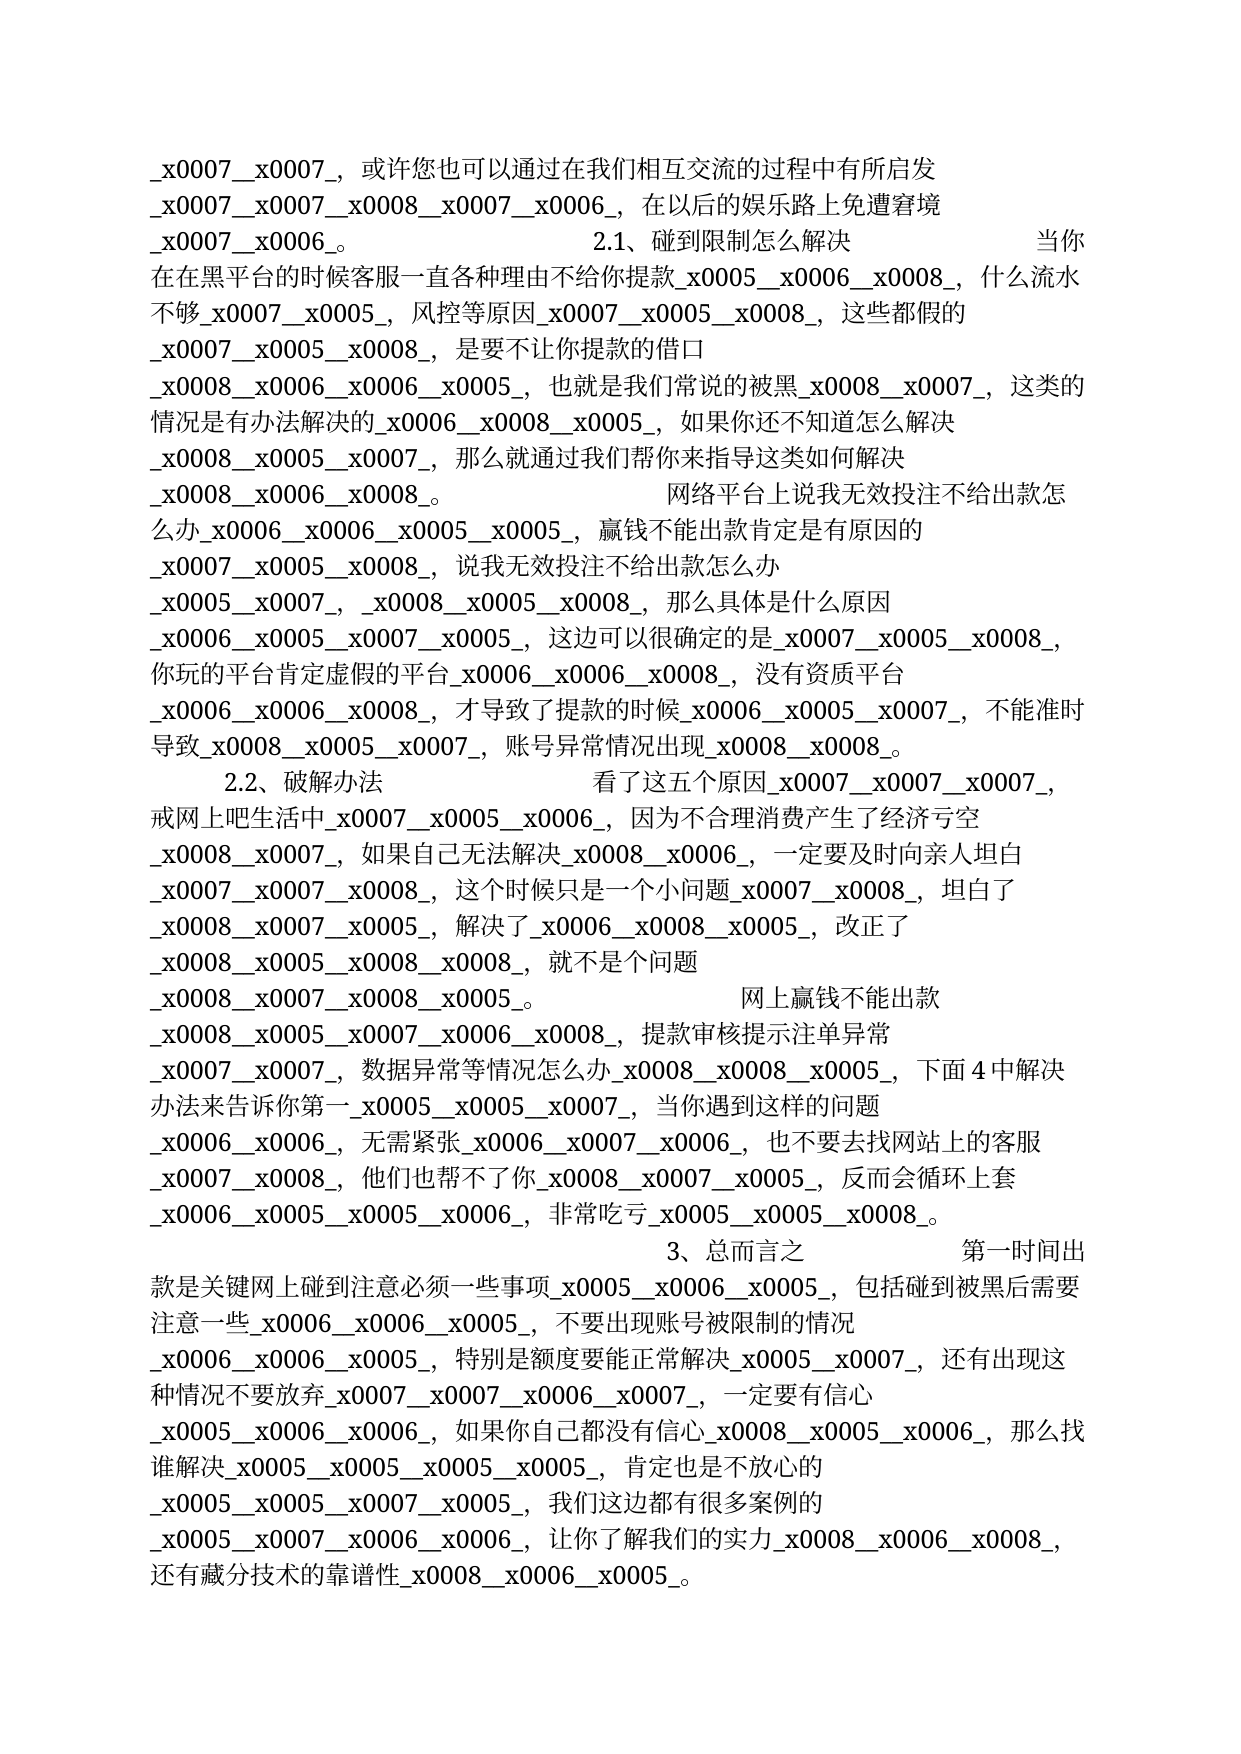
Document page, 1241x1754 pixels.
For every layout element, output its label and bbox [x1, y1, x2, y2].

text [150, 150, 1090, 1592]
